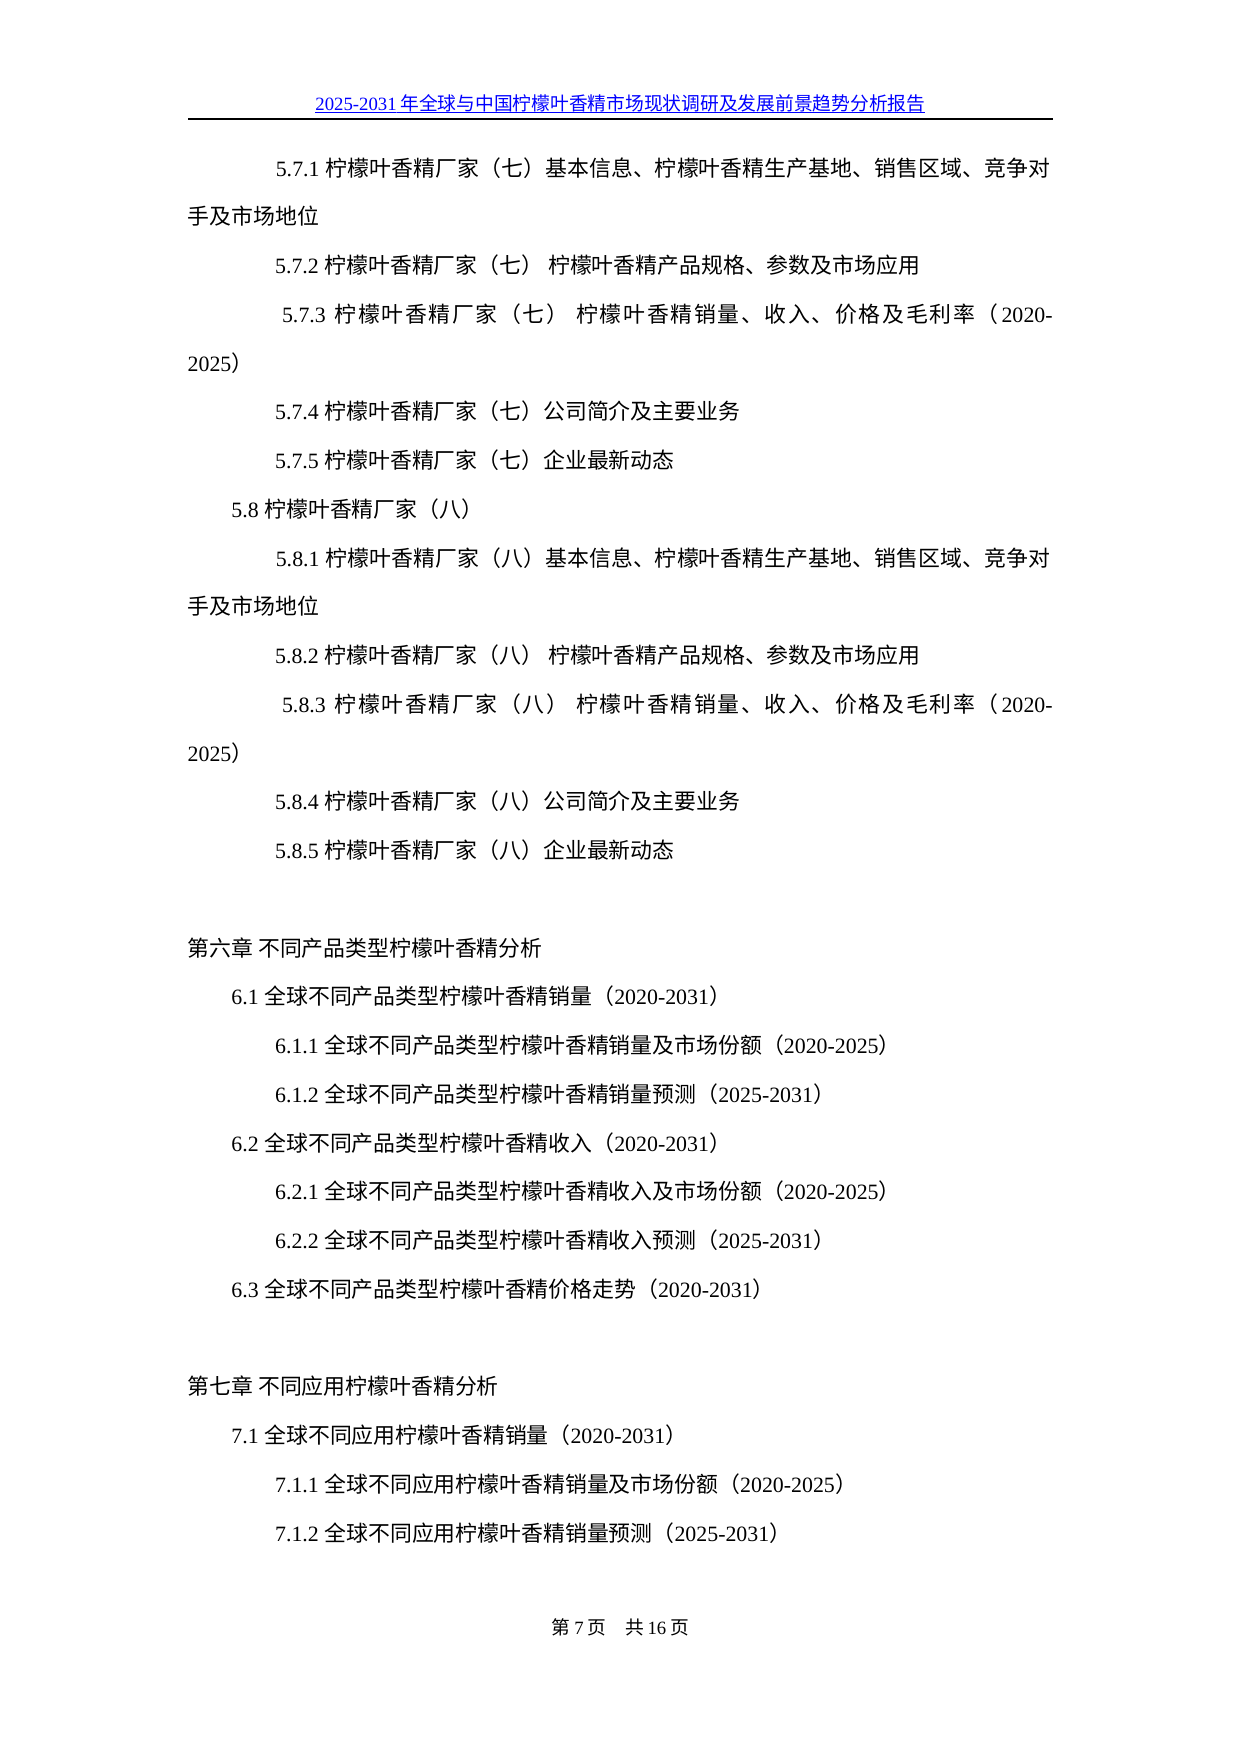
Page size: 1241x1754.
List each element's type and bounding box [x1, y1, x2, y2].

text [187, 150, 1053, 1548]
